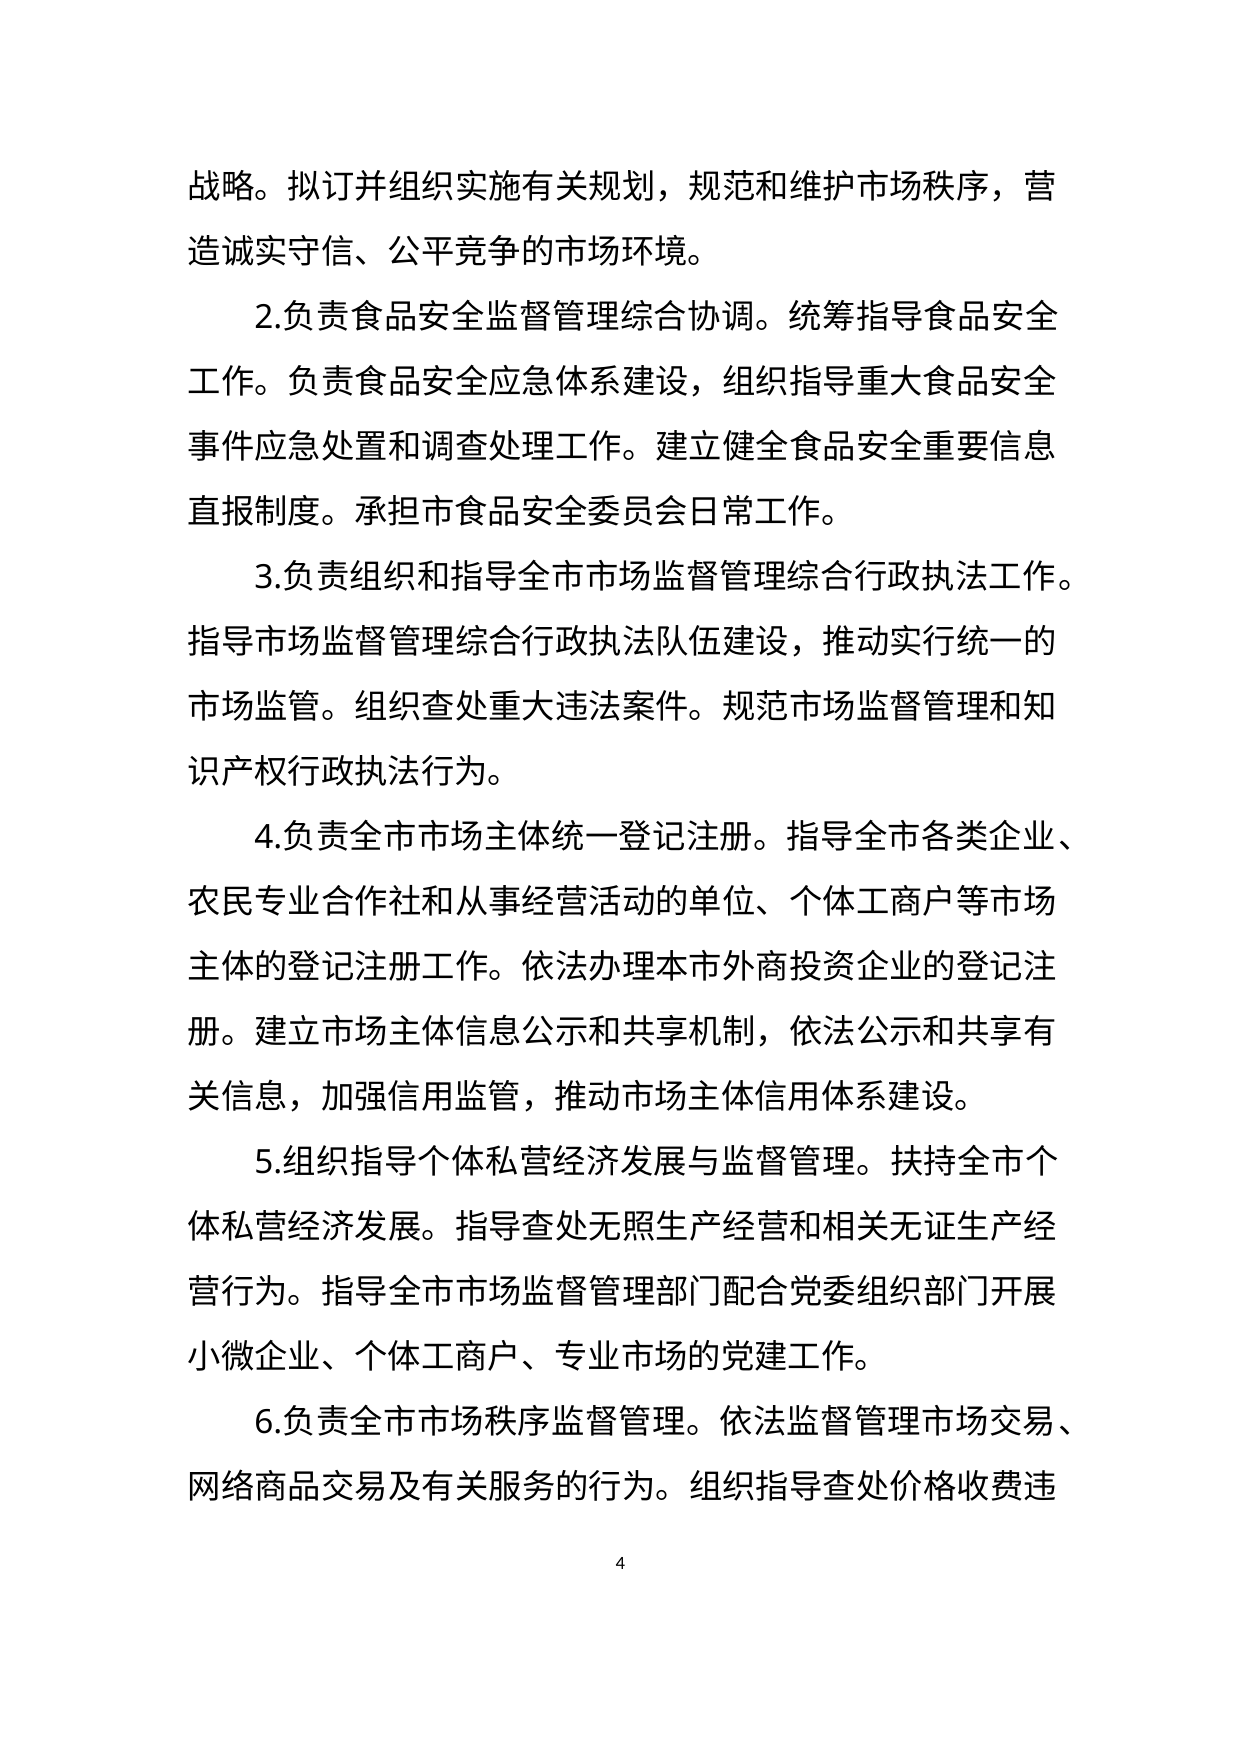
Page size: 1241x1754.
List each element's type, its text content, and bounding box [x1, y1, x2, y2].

text 5.组织指导个体私营经济发展与监督管理。扶持全市个体私营经济发展。指导查处无照生产经营和相关无证生产经营行为。指导全市市场监督管理部门配合党委组织部门开展小微企业、个体工商户、专业市场的党建工作。 [187, 1127, 1059, 1387]
text 4.负责全市市场主体统一登记注册。指导全市各类企业、农民专业合作社和从事经营活动的单位、个体工商户等市场主体的登记注册工作。依法办理本市外商投资企业的登记注册。建立市场主体信息公示和共享机制，依法公示和共享有关信息，加强信用监管，推动市场主体信用体系建设。 [187, 802, 1059, 1127]
text 2.负责食品安全监督管理综合协调。统筹指导食品安全工作。负责食品安全应急体系建设，组织指导重大食品安全事件应急处置和调查处理工作。建立健全食品安全重要信息直报制度。承担市食品安全委员会日常工作。 [187, 282, 1059, 542]
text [187, 152, 1059, 282]
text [187, 1387, 1059, 1517]
text 3.负责组织和指导全市市场监督管理综合行政执法工作。指导市场监督管理综合行政执法队伍建设，推动实行统一的市场监管。组织查处重大违法案件。规范市场监督管理和知识产权行政执法行为。 [187, 542, 1059, 802]
